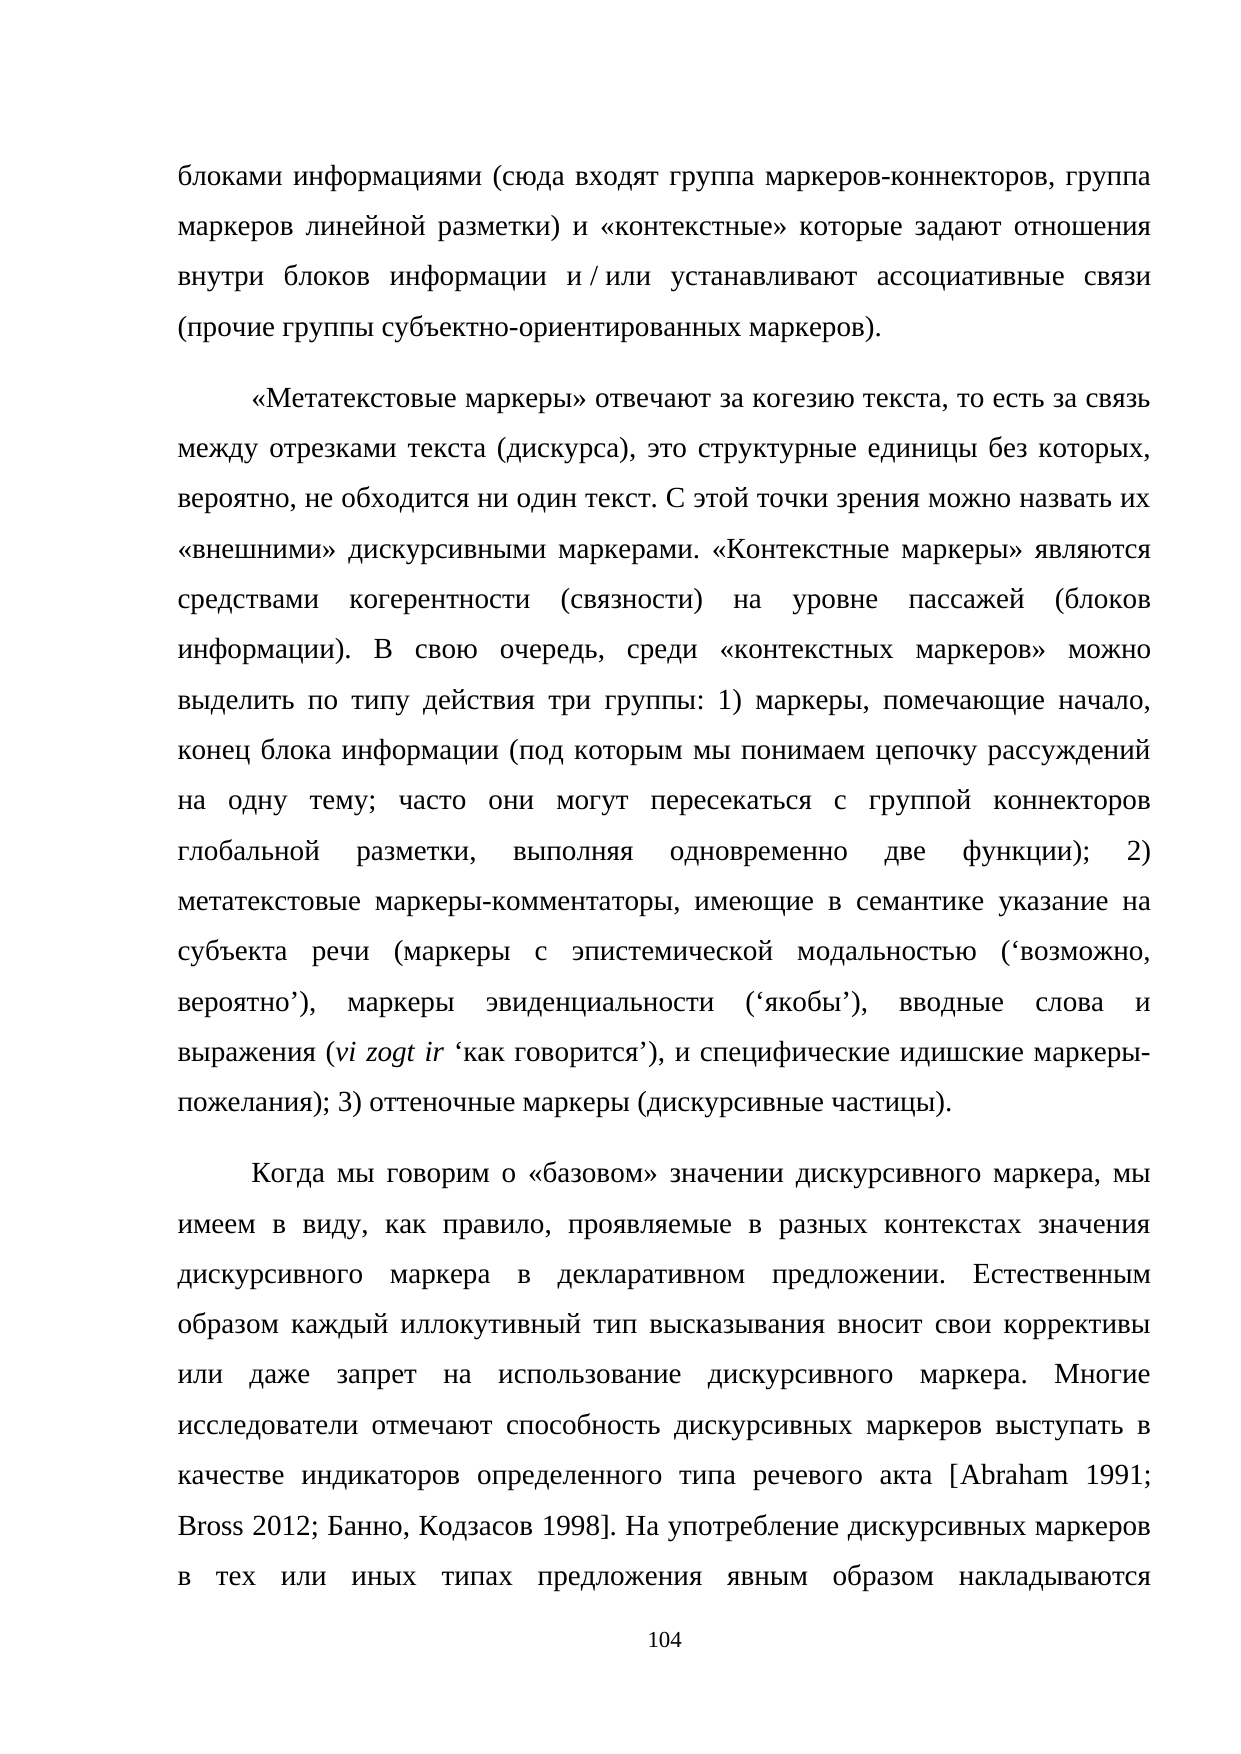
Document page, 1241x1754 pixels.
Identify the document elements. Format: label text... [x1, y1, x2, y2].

text «Метатекстовые маркеры» отвечают за когезию текста, то есть за связь между отрезками текста (дискурса), это структурные единицы без которых, вероятно, не обходится ни один текст. С этой точки зрения можно назвать их «внешними» дискурсивными маркерами. «Контекстные маркеры» являются средствами когерентности (связности) на уровне пассажей (блоков информации). В свою очередь, среди «контекстных маркеров» можно выделить по типу действия три группы: 1) маркеры, помечающие начало, конец блока информации (под которым мы понимаем цепочку рассуждений на одну тему; часто они могут пересекаться с группой коннекторов глобальной разметки, выполняя одновременно две функции); 2) метатекстовые маркеры-комментаторы, имеющие в семантике указание на субъекта речи (маркеры с эпистемической модальностью (‘возможно, вероятно’), маркеры эвиденциальности (‘якобы’), вводные слова и выражения (vi zogt ir ‘как говорится’), и специфические идишские маркеры-пожелания); 3) оттеночные маркеры (дискурсивные частицы). [177, 380, 1152, 1118]
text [177, 158, 1152, 342]
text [177, 1155, 1152, 1591]
